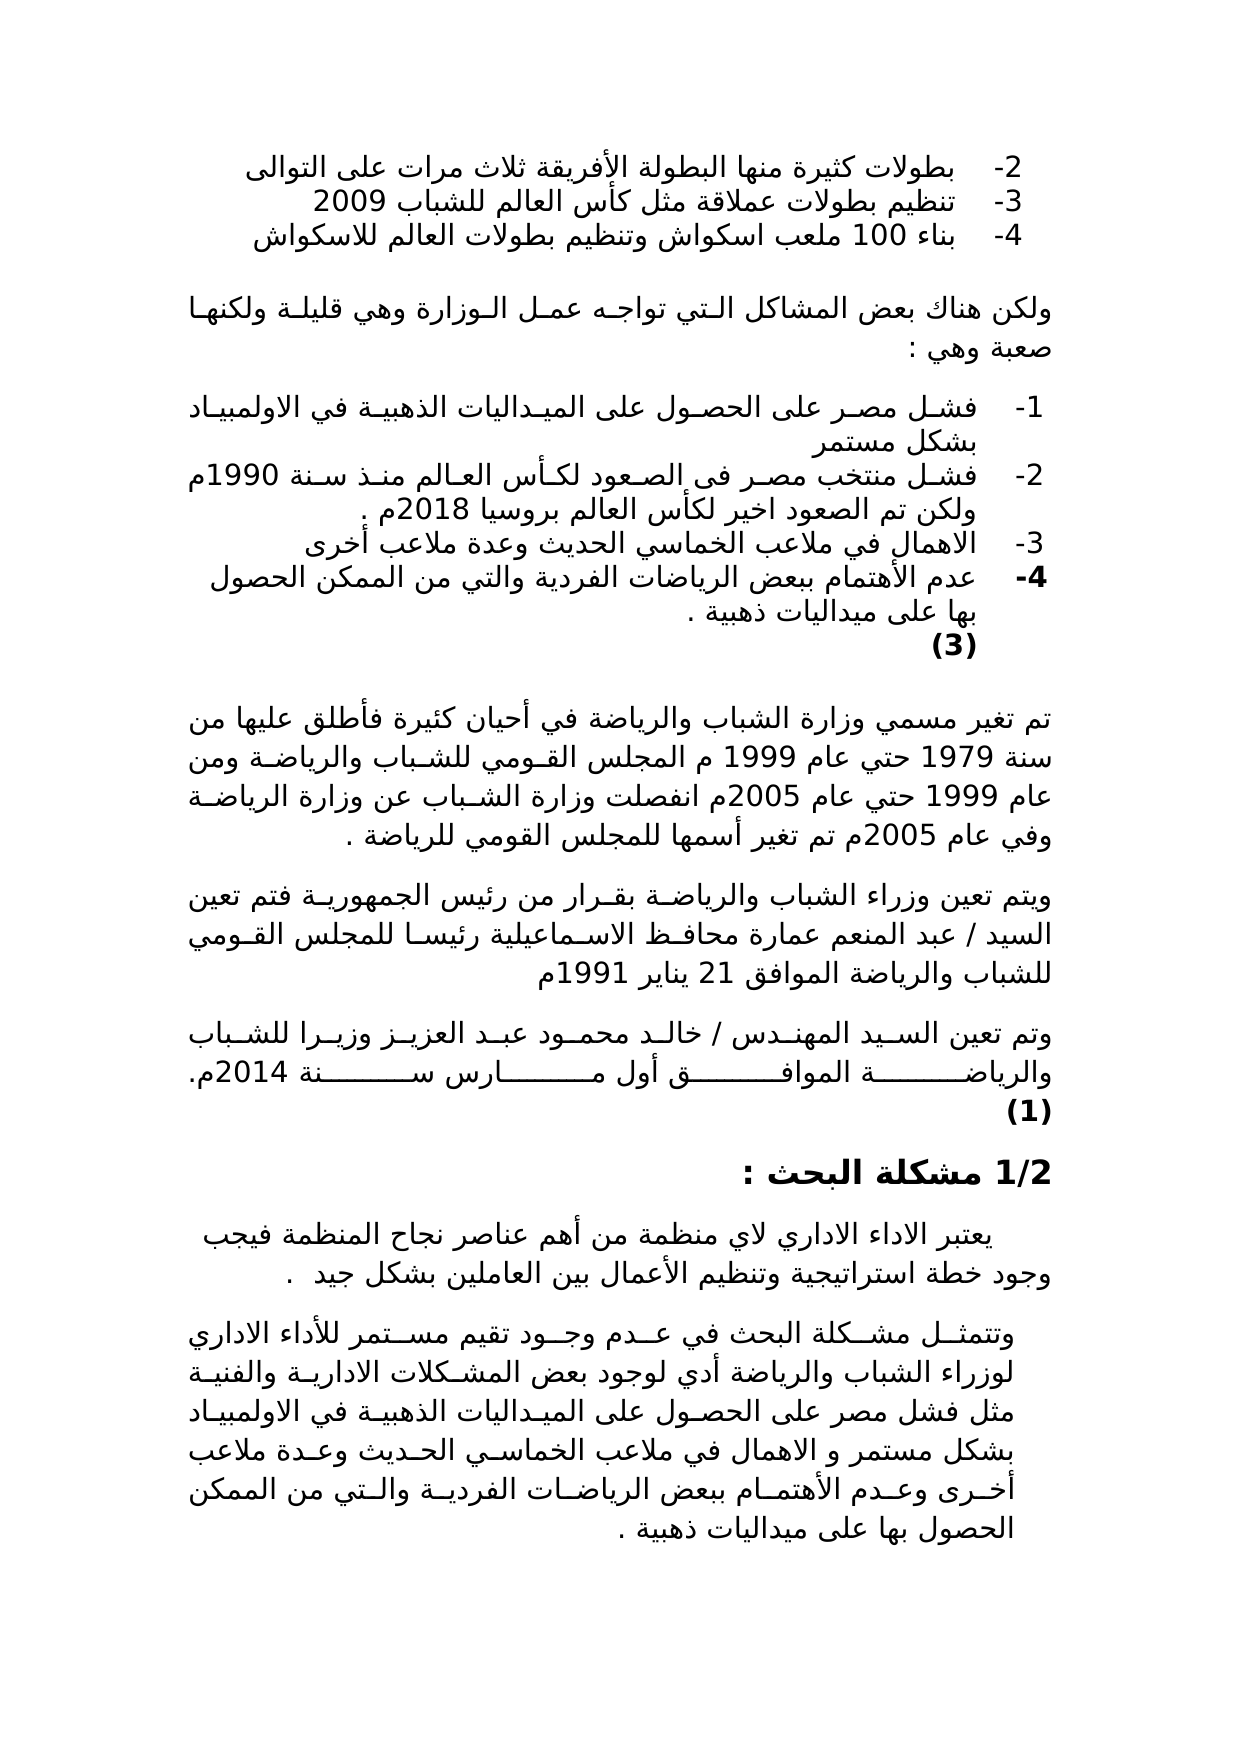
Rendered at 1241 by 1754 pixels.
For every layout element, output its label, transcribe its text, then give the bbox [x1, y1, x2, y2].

text وتم تعين السيد المهندس / خالد محمود عبد العزيز وزيرا للشباب والرياضة الموافق أول مارس سنة 2014م. (1) [187, 1016, 1053, 1128]
list فشل منتخب مصر فى الصعود لكأس العالم منذ سنة 1990م ولكن تم الصعود اخير لكأس العالم بروسيا 2018م . [187, 458, 1015, 526]
text يعتبر الاداء الاداري لاي منظمة من أهم عناصر نجاح المنظمة فيجب وجود خطة استراتيجية وتنظيم الأعمال بين العاملين بشكل جيد . [187, 1218, 1053, 1291]
list بطولات كثيرة منها البطولة الأفريقة ثلاث مرات على التوالى [187, 150, 994, 184]
list الاهمال في ملاعب الخماسي الحديث وعدة ملاعب أخرى [187, 526, 1015, 560]
text ويتم تعين وزراء الشباب والرياضة بقرار من رئيس الجمهورية فتم تعين السيد / عبد المنعم عمارة محافظ الاسماعيلية رئيسا للمجلس القومي للشباب والرياضة الموافق 21 يناير 1991م [187, 878, 1053, 990]
text 1/2 مشكلة البحث : [187, 1154, 1053, 1193]
list بناء 100 ملعب اسكواش وتنظيم بطولات العالم للاسكواش [187, 218, 994, 252]
text وتتمثل مشكلة البحث في عدم وجود تقيم مستمر للأداء الاداري لوزراء الشباب والرياضة أدي لوجود بعض المشكلات الادارية والفنية مثل فشل مصر على الحصول على الميداليات الذهبية في الاولمبياد بشكل مستمر و الاهمال في ملاعب الخماسي الحديث وعدة ملاعب أخرى وعدم الأهتمام ببعض الرياضات الفردية والتي من الممكن الحصول بها على ميداليات ذهبية . [187, 1316, 1015, 1545]
text تم تغير مسمي وزارة الشباب والرياضة في أحيان كئيرة فأطلق عليها من سنة 1979 حتي عام 1999 م المجلس القومي للشباب والرياضة ومن عام 1999 حتي عام 2005م انفصلت وزارة الشباب عن وزارة الرياضة وفي عام 2005م تم تغير أسمها للمجلس القومي للرياضة . [187, 702, 1053, 852]
list فشل مصر على الحصول على الميداليات الذهبية في الاولمبياد بشكل مستمر [187, 390, 1015, 458]
list عدم الأهتمام ببعض الرياضات الفردية والتي من الممكن الحصول بها على ميداليات ذهبية . (3) [187, 560, 1015, 662]
list تنظيم بطولات عملاقة مثل كأس العالم للشباب 2009 [187, 184, 994, 218]
text ولكن هناك بعض المشاكل التي تواجه عمل الوزارة وهي قليلة ولكنها صعبة وهي : [187, 292, 1053, 364]
